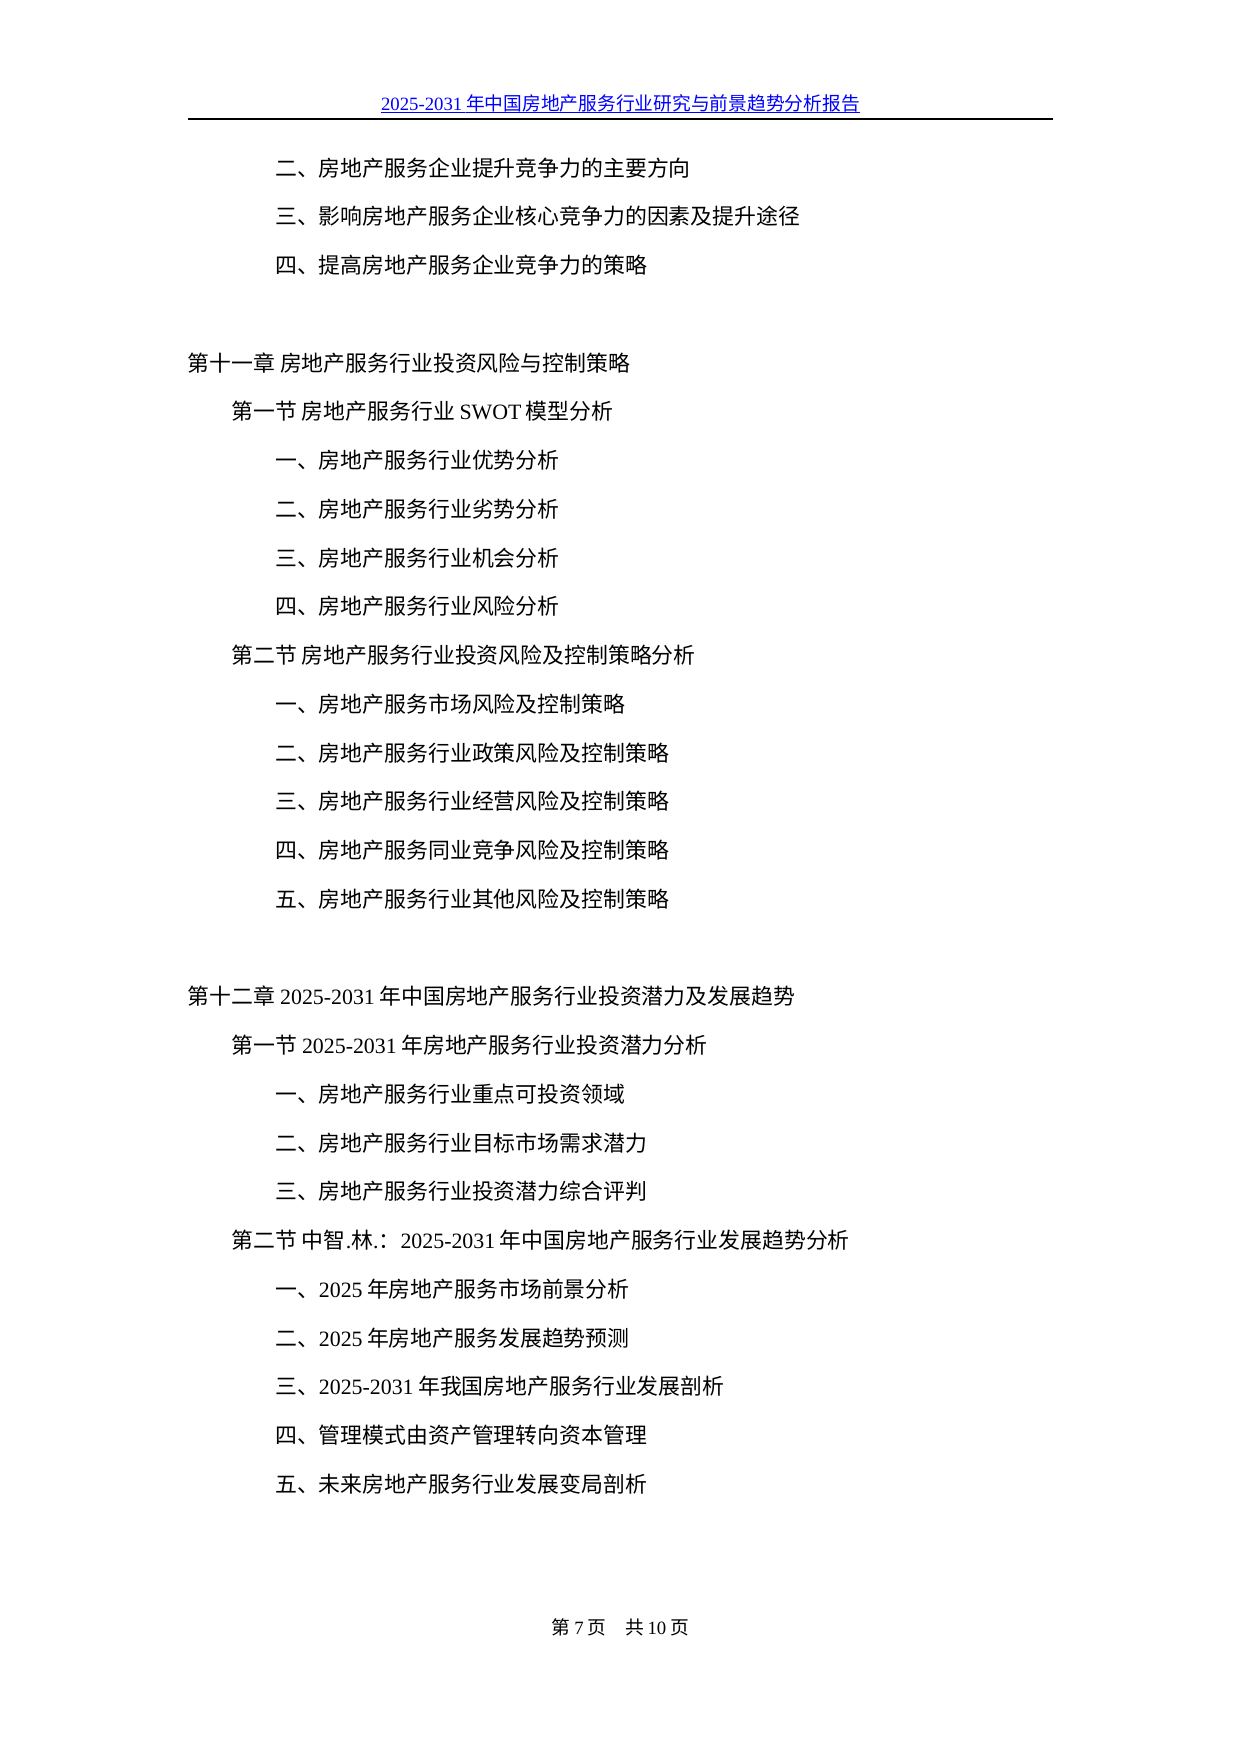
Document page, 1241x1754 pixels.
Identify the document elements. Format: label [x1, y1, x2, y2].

text [187, 150, 1053, 1499]
